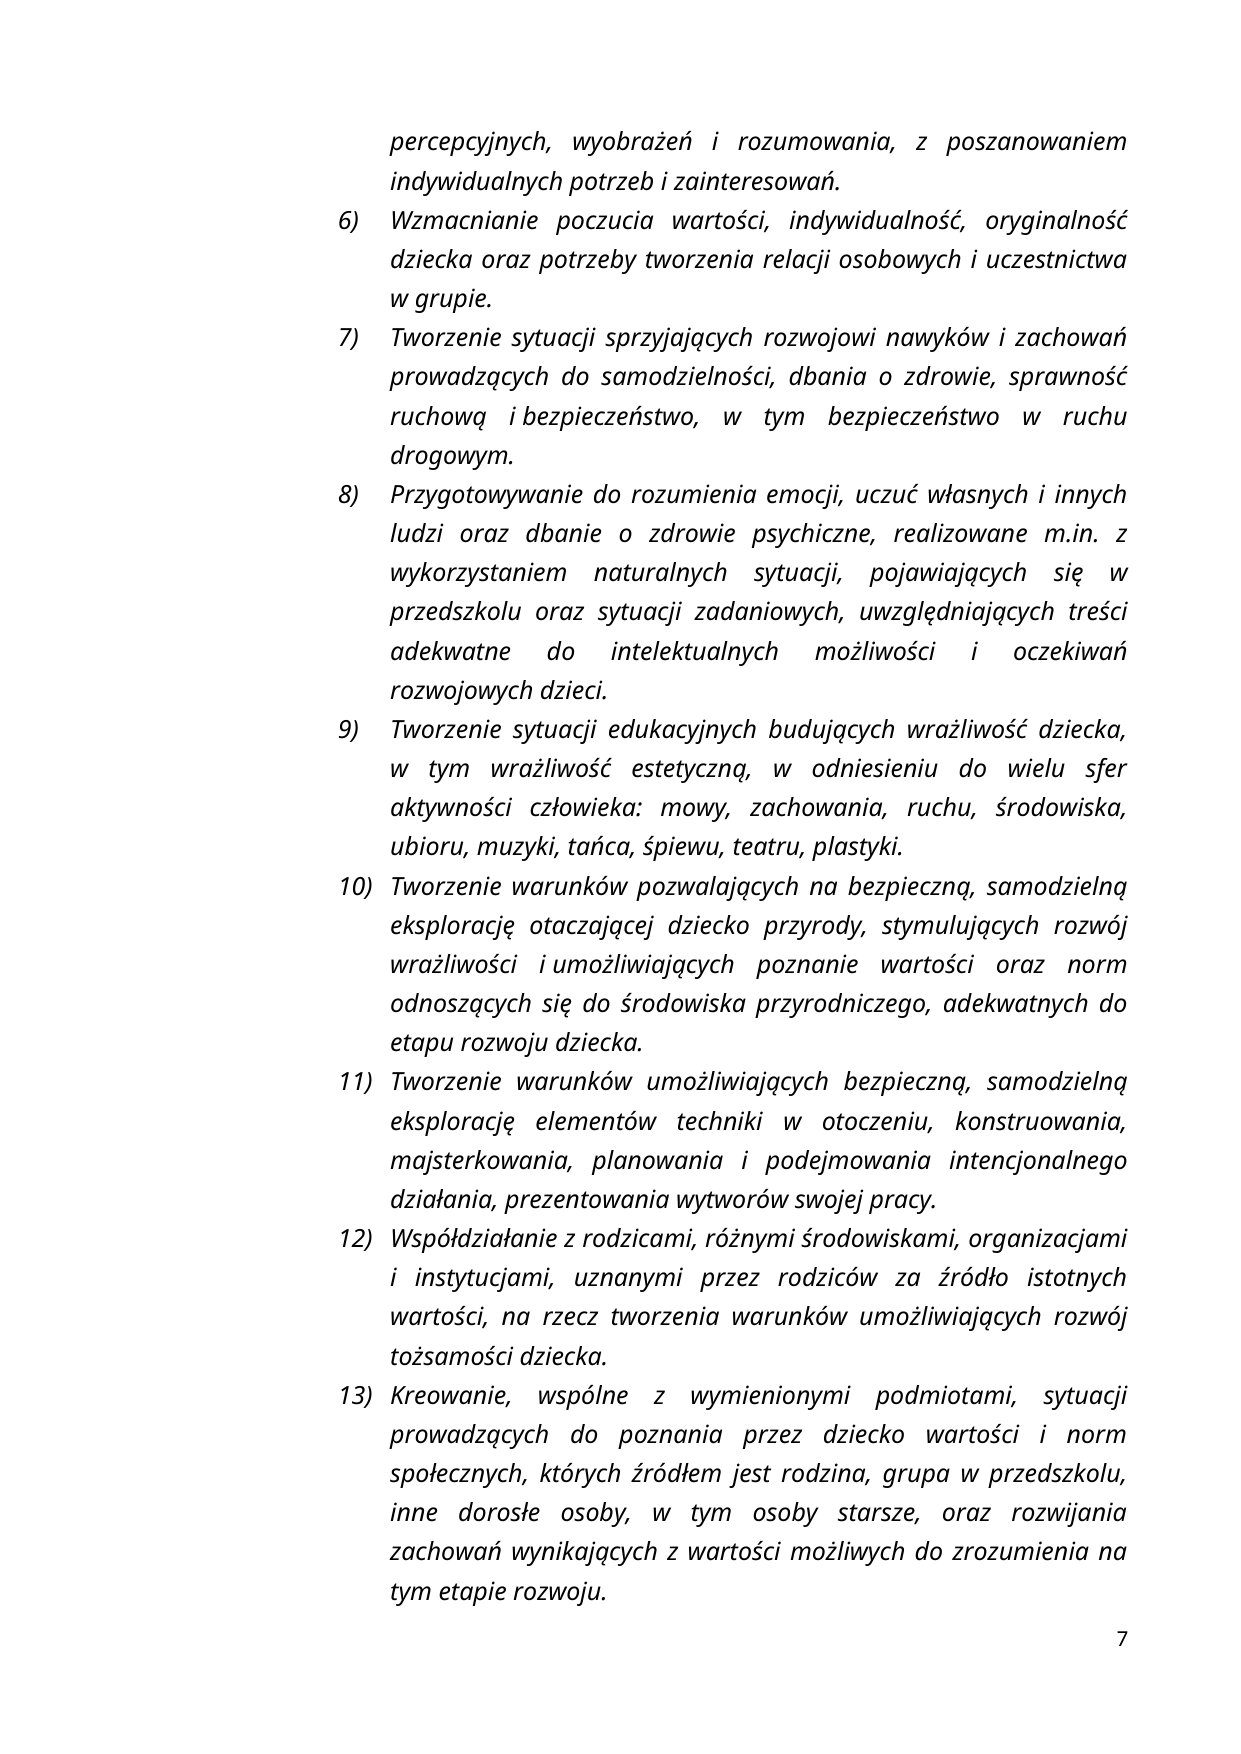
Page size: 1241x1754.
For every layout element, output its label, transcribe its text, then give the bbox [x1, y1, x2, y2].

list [338, 124, 1128, 197]
list Tworzenie sytuacji edukacyjnych budujących wrażliwość dziecka, w tym wrażliwość estetyczną, w odniesieniu do wielu sfer aktywności człowieka: mowy, zachowania, ruchu, środowiska, ubioru, muzyki, tańca, śpiewu, teatru, plastyki. [338, 712, 1128, 863]
list Wzmacnianie poczucia wartości, indywidualność, oryginalność dziecka oraz potrzeby tworzenia relacji osobowych i uczestnictwa w grupie. [338, 202, 1128, 315]
list Tworzenie sytuacji sprzyjających rozwojowi nawyków i zachowań prowadzących do samodzielności, dbania o zdrowie, sprawność ruchową i bezpieczeństwo, w tym bezpieczeństwo w ruchu drogowym. [338, 320, 1128, 471]
list Tworzenie warunków pozwalających na bezpieczną, samodzielną eksplorację otaczającej dziecko przyrody, stymulujących rozwój wrażliwości i umożliwiających poznanie wartości oraz norm odnoszących się do środowiska przyrodniczego, adekwatnych do etapu rozwoju dziecka. [338, 868, 1128, 1059]
list Tworzenie warunków umożliwiających bezpieczną, samodzielną eksplorację elementów techniki w otoczeniu, konstruowania, majsterkowania, planowania i podejmowania intencjonalnego działania, prezentowania wytworów swojej pracy. [338, 1064, 1128, 1216]
list Kreowanie, wspólne z wymienionymi podmiotami, sytuacji prowadzących do poznania przez dziecko wartości i norm społecznych, których źródłem jest rodzina, grupa w przedszkolu, inne dorosłe osoby, w tym osoby starsze, oraz rozwijania zachowań wynikających z wartości możliwych do zrozumienia na tym etapie rozwoju. [338, 1377, 1128, 1607]
list Współdziałanie z rodzicami, różnymi środowiskami, organizacjami i instytucjami, uznanymi przez rodziców za źródło istotnych wartości, na rzecz tworzenia warunków umożliwiających rozwój tożsamości dziecka. [338, 1221, 1128, 1372]
list Przygotowywanie do rozumienia emocji, uczuć własnych i innych ludzi oraz dbanie o zdrowie psychiczne, realizowane m.in. z wykorzystaniem naturalnych sytuacji, pojawiających się w przedszkolu oraz sytuacji zadaniowych, uwzględniających treści adekwatne do intelektualnych możliwości i oczekiwań rozwojowych dzieci. [338, 477, 1128, 706]
